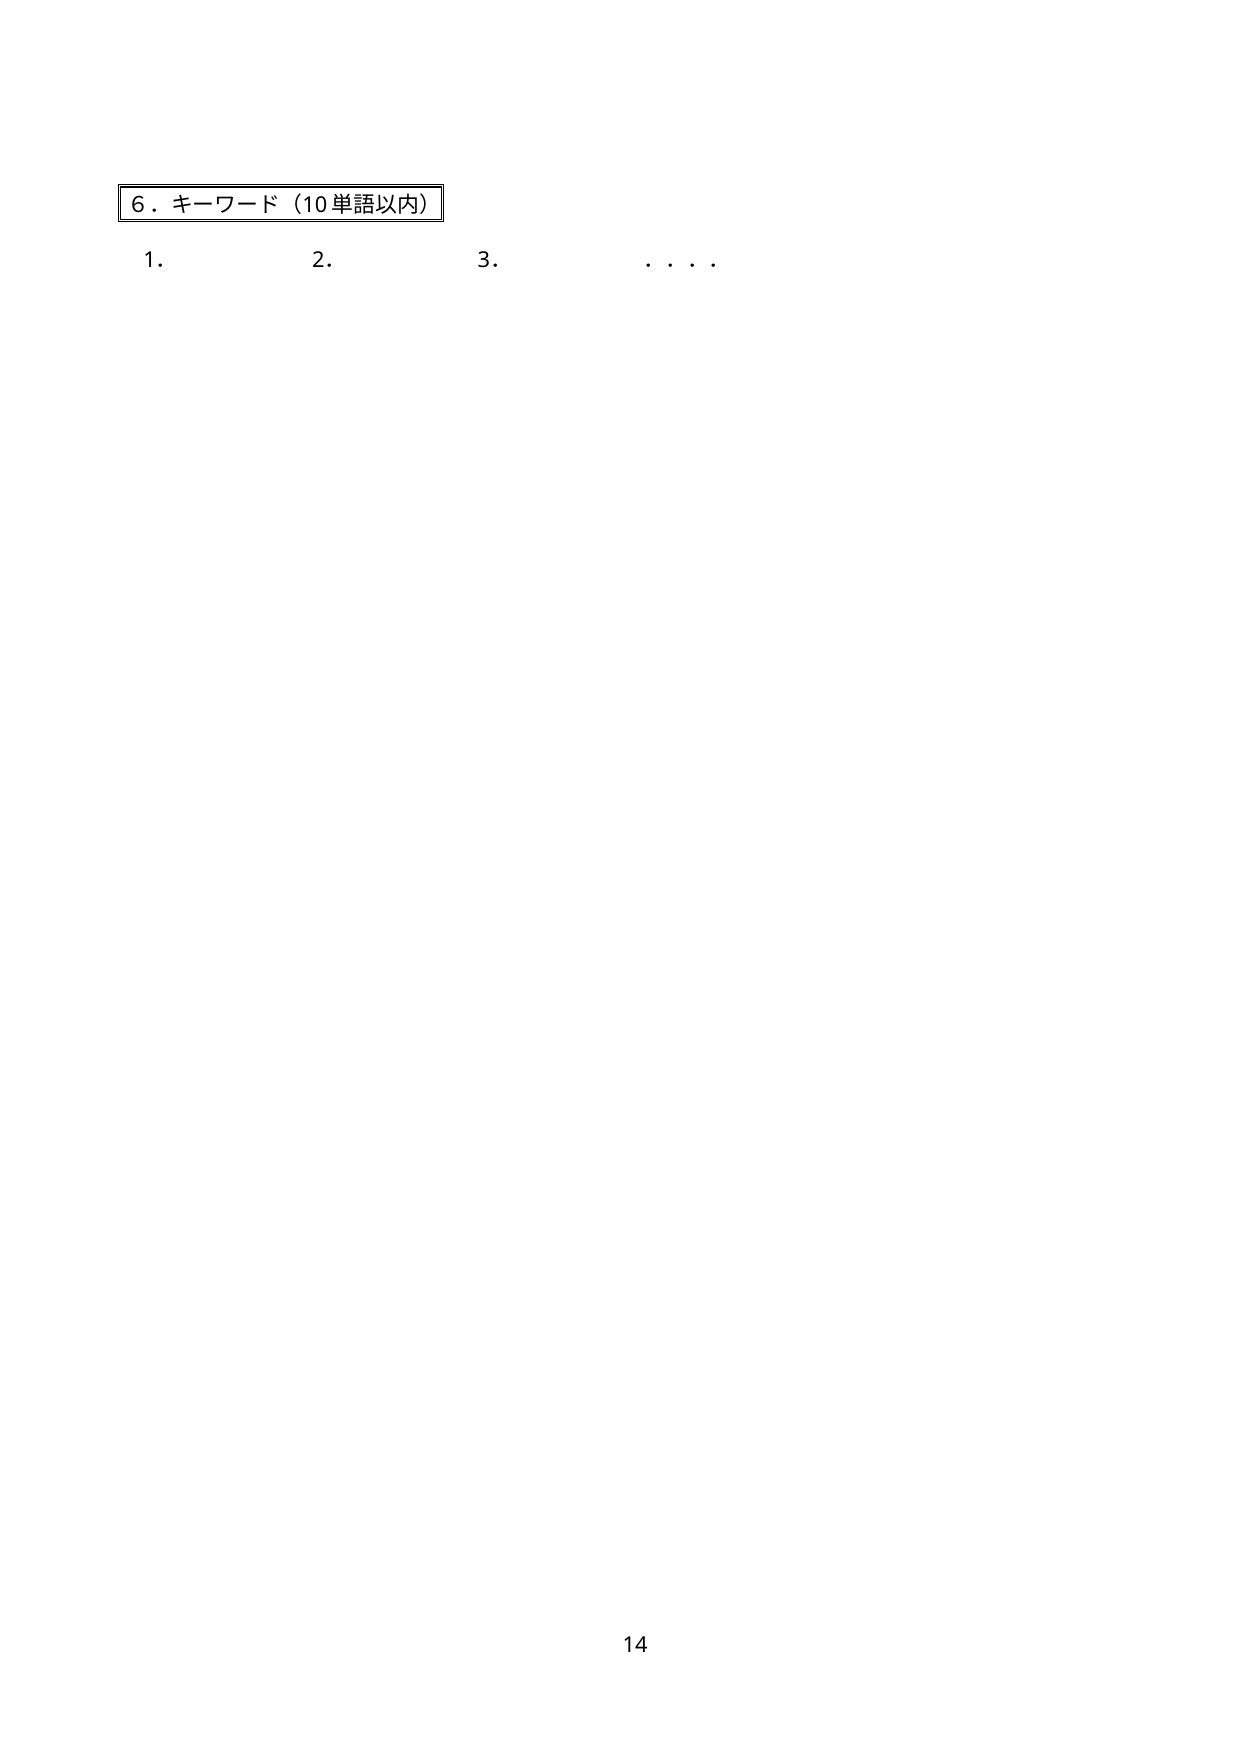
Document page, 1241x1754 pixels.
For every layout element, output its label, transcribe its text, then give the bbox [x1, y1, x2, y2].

text ６．キーワード（10単語以内） [118, 167, 1152, 239]
list 2． 3． ．．．． [143, 239, 1152, 276]
